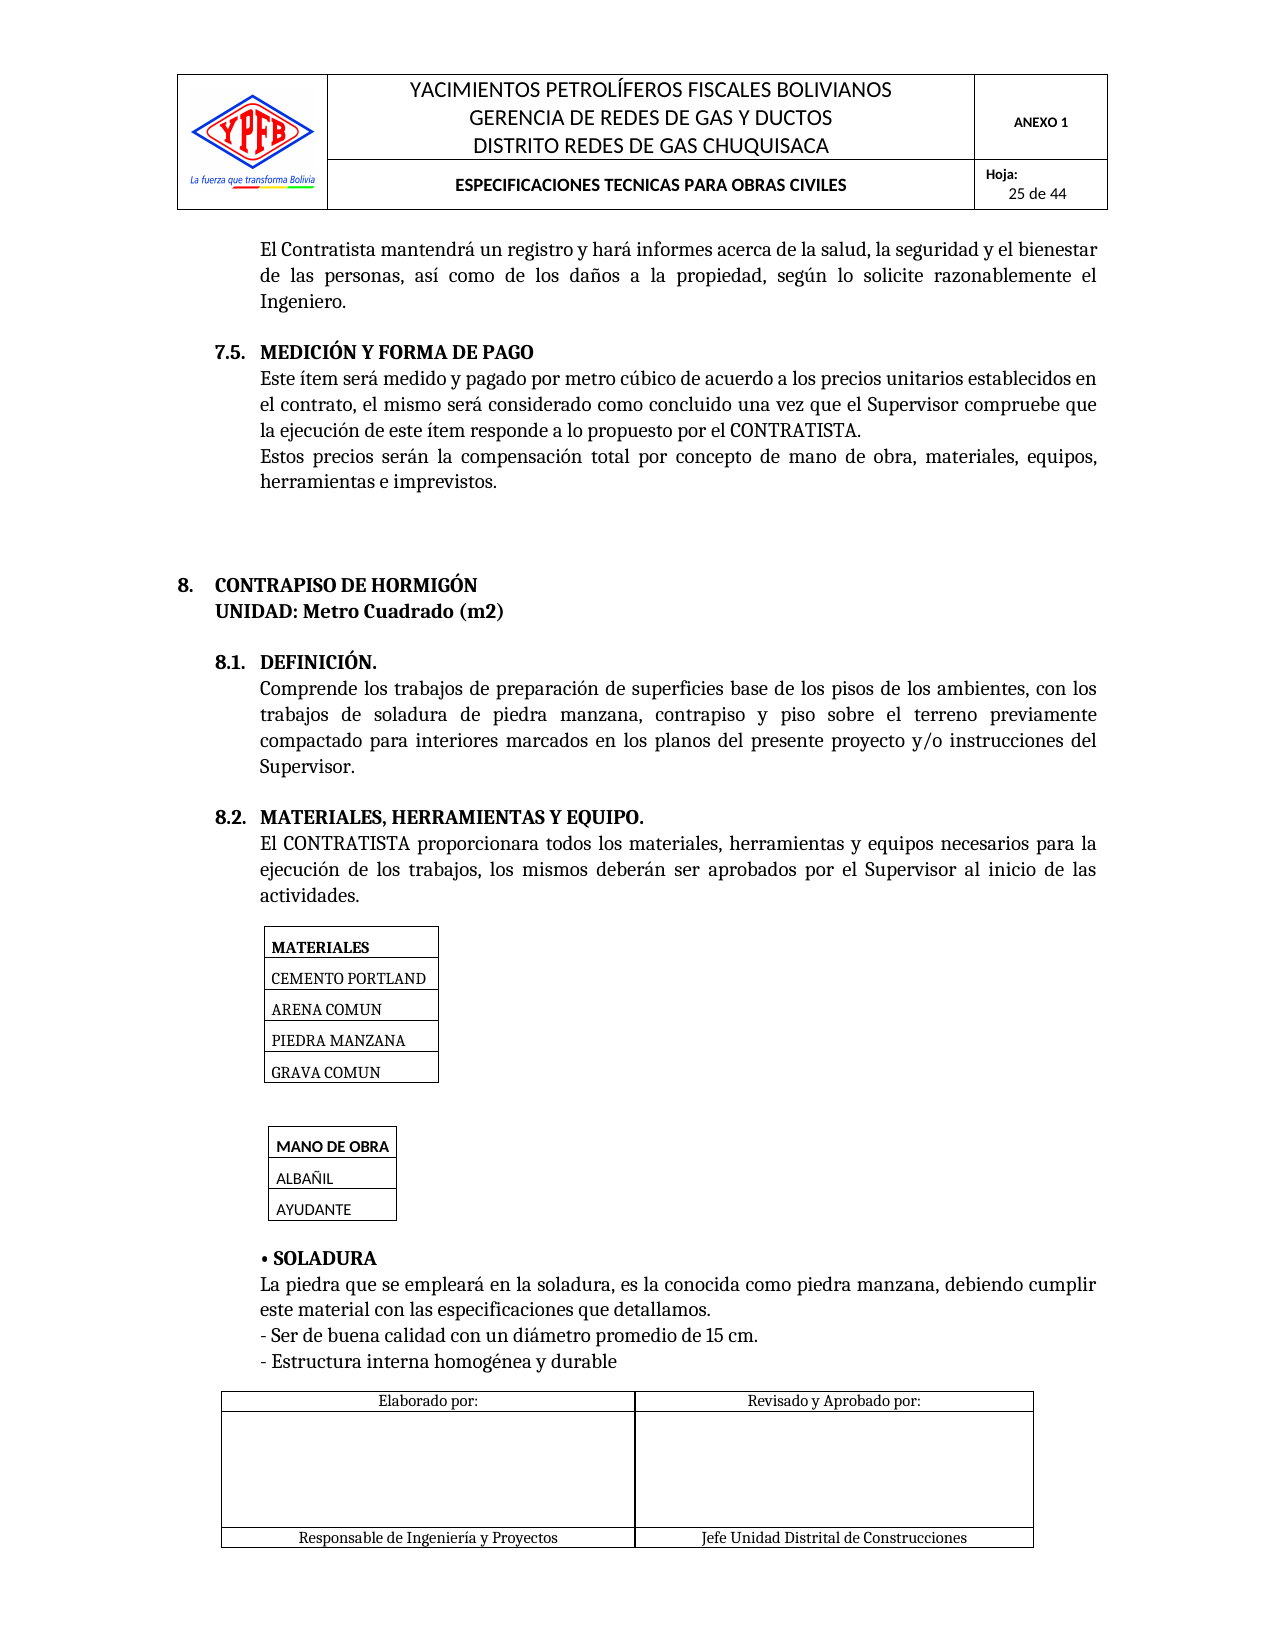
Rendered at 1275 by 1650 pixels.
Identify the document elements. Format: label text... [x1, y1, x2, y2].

list MATERIALES, HERRAMIENTAS Y EQUIPO. [215, 806, 1098, 830]
table_header MATERIALES [265, 927, 438, 957]
table_cell ARENA COMUN [265, 990, 438, 1020]
list La piedra que se empleará en la soladura, es la conocida como piedra manzana, debiendo cumplir este material con las especificaciones que detallamos. [260, 1272, 1098, 1322]
list Comprende los trabajos de preparación de superficies base de los pisos de los ambientes, con los trabajos de soladura de piedra manzana, contrapiso y piso sobre el terreno previamente compactado para interiores marcados en los planos del presente proyecto y/o instrucciones del Supervisor. [260, 677, 1098, 778]
list - Estructura interna homogénea y durable [260, 1350, 1098, 1374]
table_cell GRAVA COMUN [265, 1052, 438, 1082]
list CONTRAPISO DE HORMIGÓN [177, 573, 1098, 597]
list El Contratista mantendrá un registro y hará informes acerca de la salud, la seguridad y el bienestar de las personas, así como de los daños a la propiedad, según lo solicite razonablemente el Ingeniero. [260, 238, 1098, 313]
table_cell PIEDRA MANZANA [265, 1021, 438, 1051]
table_cell AYUDANTE [269, 1189, 396, 1219]
list - Ser de buena calidad con un diámetro promedio de 15 cm. [260, 1324, 1098, 1348]
list MEDICIÓN Y FORMA DE PAGO [215, 341, 1098, 365]
table_cell CEMENTO PORTLAND [265, 958, 438, 988]
list Este ítem será medido y pagado por metro cúbico de acuerdo a los precios unitarios establecidos en el contrato, el mismo será considerado como concluido una vez que el Supervisor compruebe que la ejecución de este ítem responde a lo propuesto por el CONTRATISTA. [260, 367, 1098, 442]
list DEFINICIÓN. [215, 651, 1098, 675]
list • SOLADURA [260, 1246, 1098, 1270]
table_header MANO DE OBRA [269, 1127, 396, 1157]
list El CONTRATISTA proporcionara todos los materiales, herramientas y equipos necesarios para la ejecución de los trabajos, los mismos deberán ser aprobados por el Supervisor al inicio de las actividades. [260, 832, 1098, 907]
list Estos precios serán la compensación total por concepto de mano de obra, materiales, equipos, herramientas e imprevistos. [260, 444, 1098, 494]
table_cell ALBAÑIL [269, 1158, 396, 1188]
list UNIDAD: Metro Cuadrado (m2) [215, 599, 1098, 623]
picture [188, 89, 316, 194]
